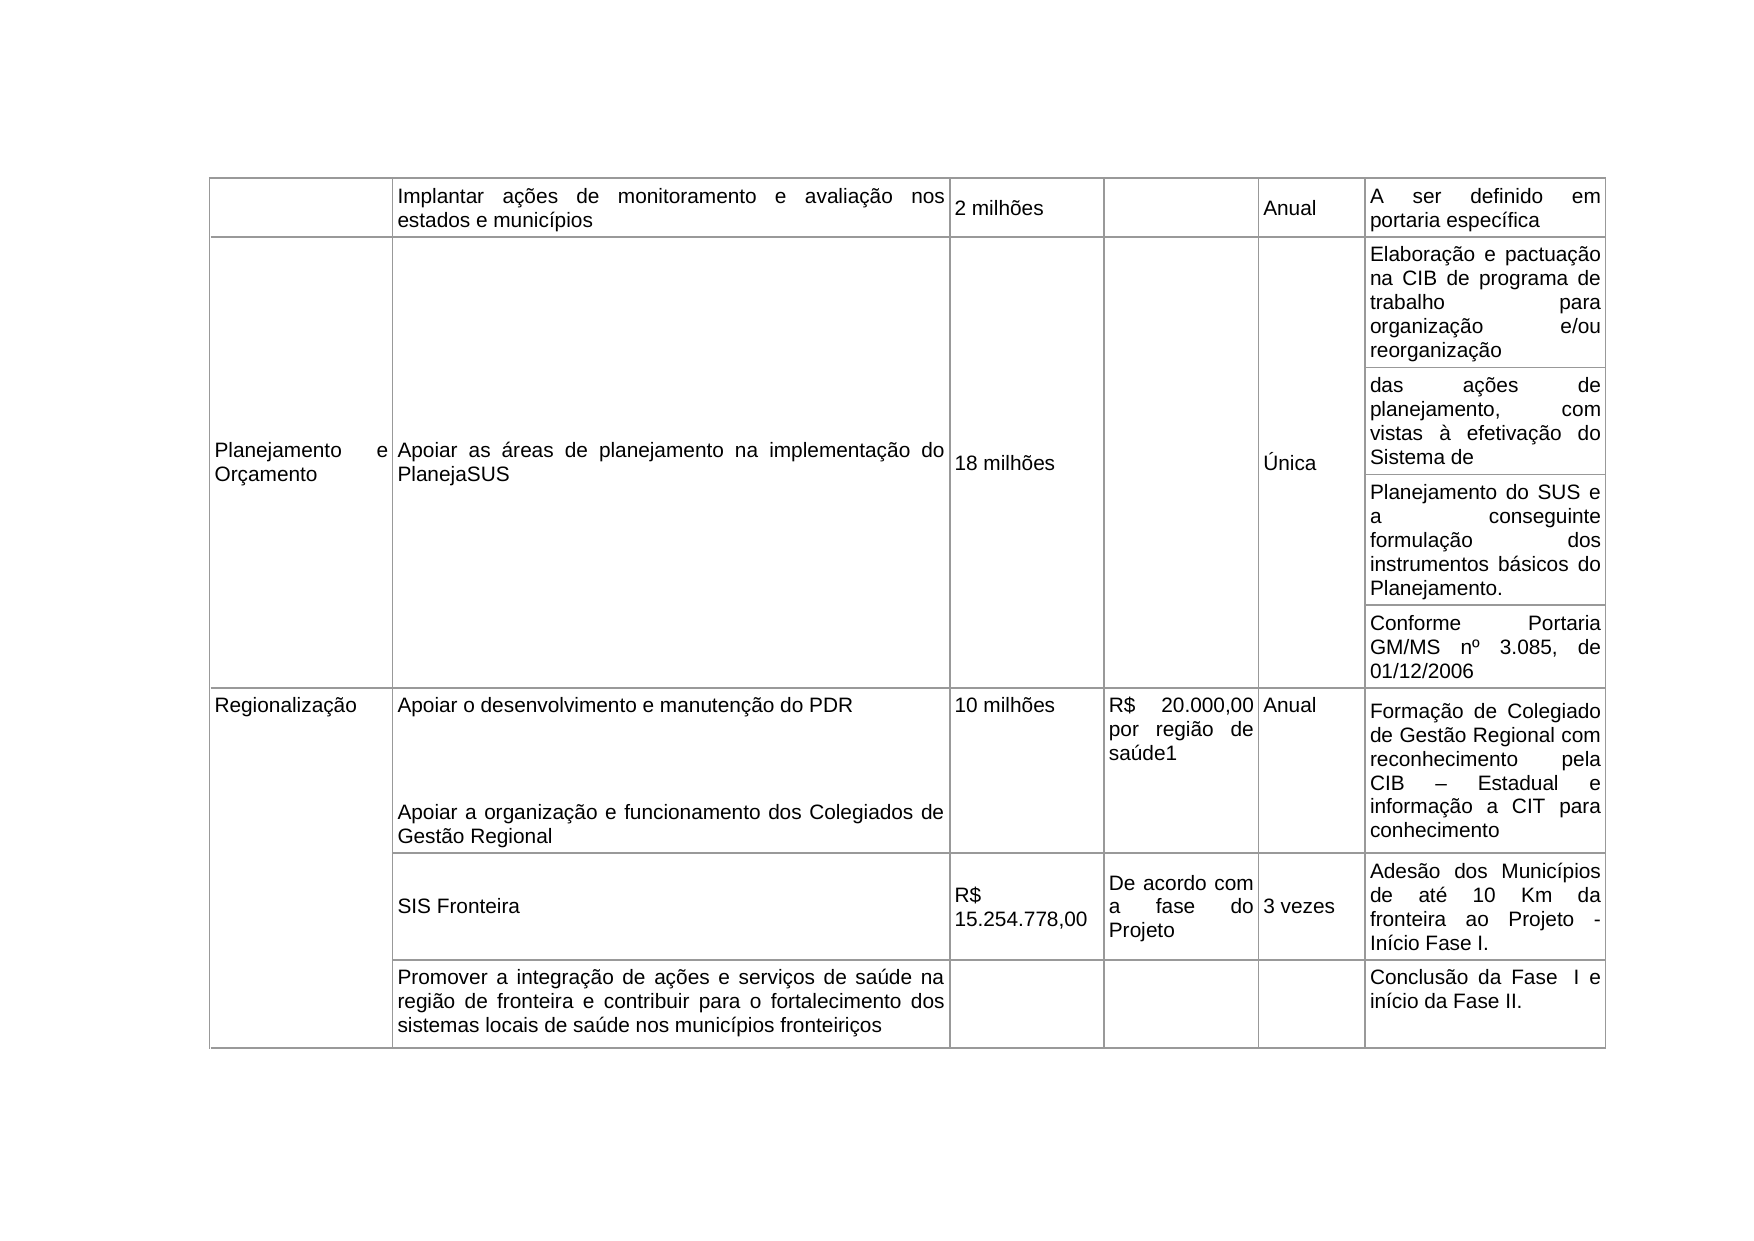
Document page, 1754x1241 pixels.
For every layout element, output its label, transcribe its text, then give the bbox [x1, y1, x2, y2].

table_cell Elaboração e pactuação na CIB de programa de trabalho para organização e/ou reorganização [1366, 238, 1605, 367]
table_cell De acordo com a fase do Projeto [1105, 854, 1258, 959]
table_cell SIS Fronteira [393, 854, 949, 959]
table_cell Planejamento do SUS e a conseguinte formulação dos instrumentos básicos do Planejamento. [1366, 475, 1605, 604]
table_cell Adesão dos Municípios de até 10 Km da fronteira ao Projeto - Início Fase I. [1366, 854, 1605, 959]
table_cell Apoiar o desenvolvimento e manutenção do PDR Apoiar a organização e funcionamento dos Colegiados de Gestão Regional [393, 689, 949, 852]
table_cell [1105, 179, 1258, 236]
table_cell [1366, 961, 1605, 1047]
table_cell Apoiar as áreas de planejamento na implementação do PlanejaSUS [393, 238, 949, 687]
table_cell Regionalização [210, 688, 392, 1047]
table_cell 2 milhões [951, 179, 1103, 236]
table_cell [1366, 179, 1605, 236]
table_cell Anual [1259, 179, 1364, 236]
table_cell Única [1259, 238, 1364, 687]
table_cell Formação de Colegiado de Gestão Regional com reconhecimento pela CIB – Estadual e informação a CIT para conhecimento [1366, 689, 1605, 852]
table_cell [1105, 961, 1258, 1047]
table_cell 3 vezes [1259, 854, 1364, 959]
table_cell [393, 961, 949, 1047]
table_cell [951, 961, 1103, 1047]
table_cell [1105, 238, 1258, 687]
table_cell Anual [1259, 689, 1364, 852]
table_cell 18 milhões [951, 238, 1103, 687]
table_cell R$ 15.254.778,00 [951, 854, 1103, 959]
table_cell Conforme Portaria GM/MS nº 3.085, de 01/12/2006 [1366, 606, 1605, 687]
table_cell 10 milhões [951, 689, 1103, 852]
table_cell das ações de planejamento, com vistas à efetivação do Sistema de [1366, 368, 1605, 473]
table_cell Planejamento e Orçamento [210, 237, 392, 687]
table_cell Implantar ações de monitoramento e avaliação nos estados e municípios [393, 179, 949, 236]
table_cell R$ 20.000,00 por região de saúde1 [1105, 689, 1258, 852]
table_cell [1259, 961, 1364, 1047]
